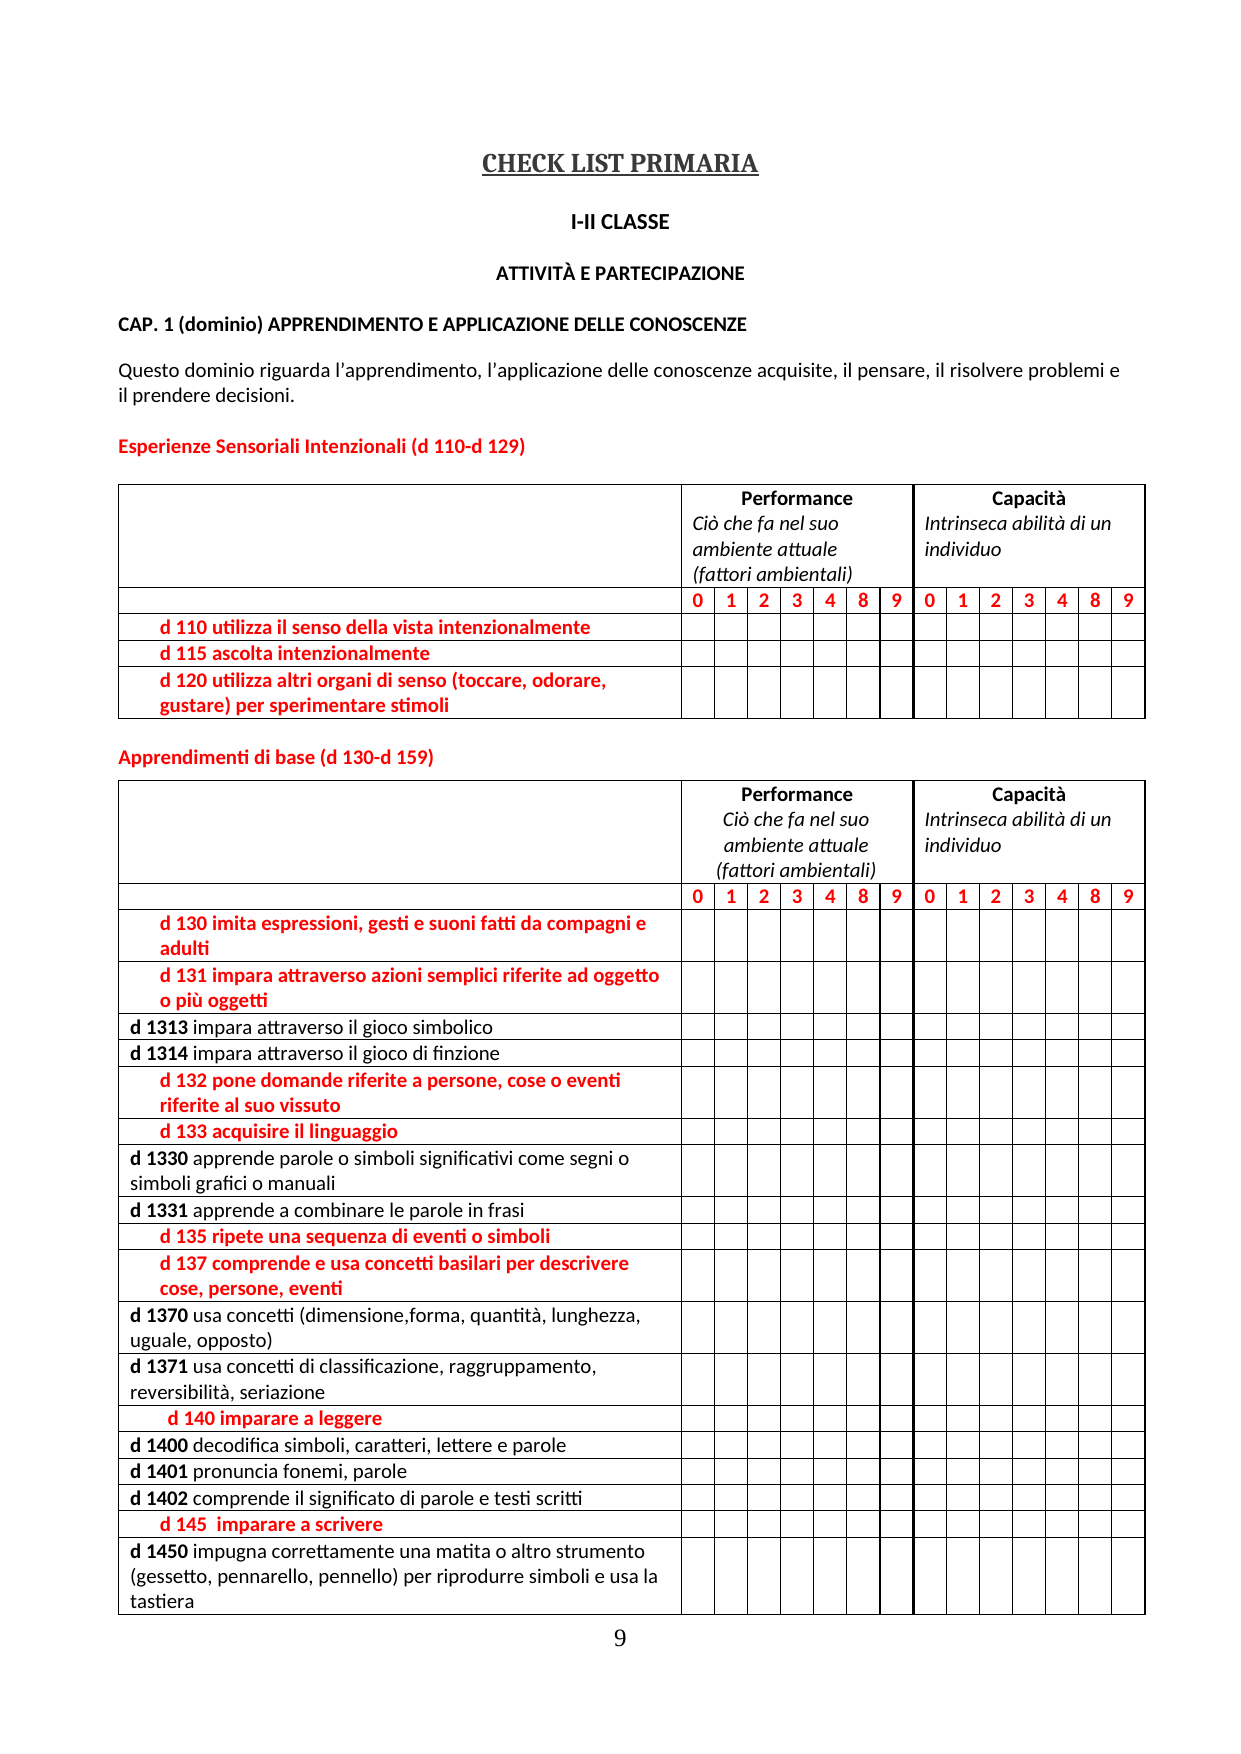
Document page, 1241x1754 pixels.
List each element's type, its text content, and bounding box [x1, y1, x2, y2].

table_header Capacità Intrinseca abilità di un individuo [915, 781, 1144, 883]
table_cell [947, 962, 979, 1013]
table_cell [1079, 1197, 1111, 1222]
table_cell 1 [947, 588, 979, 613]
table_cell 3 [1013, 884, 1045, 909]
table_cell [847, 1250, 879, 1301]
table_cell [1046, 1485, 1078, 1510]
table_cell [1013, 1250, 1045, 1301]
table_cell [1079, 641, 1111, 666]
table_cell 0 [682, 884, 714, 909]
table_cell [814, 1538, 846, 1614]
table_cell [915, 1354, 946, 1404]
table_cell [947, 1538, 979, 1614]
table_cell [915, 1067, 946, 1118]
table_cell [915, 614, 946, 639]
table_cell [748, 1459, 780, 1484]
table_cell [814, 641, 846, 666]
table_cell [1112, 1040, 1144, 1066]
table_cell [980, 1067, 1012, 1118]
table_cell 4 [1046, 588, 1078, 613]
table_cell d 1331 apprende a combinare le parole in frasi [119, 1197, 681, 1222]
table_cell [980, 1224, 1012, 1249]
table_cell [947, 1459, 979, 1484]
table_cell [1046, 1406, 1078, 1431]
table_cell [1046, 1119, 1078, 1144]
table_cell d 132 pone domande riferite a persone, cose o eventi riferite al suo vissuto [119, 1067, 681, 1118]
table_cell [1112, 1119, 1144, 1144]
table_cell [881, 910, 912, 961]
table_cell [1112, 1459, 1144, 1484]
table_cell [682, 1119, 714, 1144]
table_cell [1112, 1538, 1144, 1614]
table_header Performance Ciò che fa nel suo ambiente attuale (fattori ambientali) [682, 781, 912, 883]
table_cell [947, 1432, 979, 1457]
table_cell [748, 1224, 780, 1249]
table_cell [1112, 1302, 1144, 1353]
table_cell [748, 1014, 780, 1039]
table_cell [1013, 1224, 1045, 1249]
table_cell [748, 1302, 780, 1353]
table_cell [881, 1432, 912, 1457]
table_cell [1046, 1432, 1078, 1457]
table_cell [847, 1224, 879, 1249]
table_cell [1046, 1197, 1078, 1222]
table_cell [1079, 1459, 1111, 1484]
table_cell [1046, 1145, 1078, 1196]
table_cell [814, 1224, 846, 1249]
table_cell [980, 1040, 1012, 1066]
table_cell [748, 1485, 780, 1510]
table_cell [682, 1459, 714, 1484]
table_cell [847, 1354, 879, 1404]
table_cell [1079, 1302, 1111, 1353]
table_cell [980, 1511, 1012, 1537]
table_cell [1046, 910, 1078, 961]
table_cell [980, 1145, 1012, 1196]
table_header Capacità Intrinseca abilità di un individuo [915, 485, 1144, 587]
table_cell [1013, 1040, 1045, 1066]
table_cell [847, 1459, 879, 1484]
table_cell [1013, 1511, 1045, 1537]
table_cell [715, 962, 747, 1013]
table_cell [748, 1511, 780, 1537]
table_cell 0 [682, 588, 714, 613]
table_cell [1079, 1538, 1111, 1614]
table_cell 8 [1079, 884, 1111, 909]
table_cell [1112, 1432, 1144, 1457]
table_cell [1079, 667, 1111, 718]
table_cell [715, 1014, 747, 1039]
table_cell [1013, 1459, 1045, 1484]
table_cell [715, 667, 747, 718]
table_cell 9 [1112, 884, 1144, 909]
table_cell [715, 1302, 747, 1353]
table_cell [1112, 1067, 1144, 1118]
table_cell [748, 1197, 780, 1222]
table_cell [748, 667, 780, 718]
table_cell 1 [947, 884, 979, 909]
table_cell d 140 imparare a leggere [119, 1406, 681, 1431]
table_cell [915, 1145, 946, 1196]
table_cell [947, 1040, 979, 1066]
table_cell [847, 667, 879, 718]
table_cell [915, 910, 946, 961]
table_cell [748, 614, 780, 639]
table_cell [1112, 910, 1144, 961]
table_cell [682, 1511, 714, 1537]
table_cell [1013, 1485, 1045, 1510]
table_cell [119, 884, 681, 909]
table_cell [915, 1302, 946, 1353]
table_cell [1079, 1485, 1111, 1510]
table_cell 8 [847, 588, 879, 613]
table_cell [980, 1485, 1012, 1510]
table_cell [1013, 1145, 1045, 1196]
table_cell [1112, 1224, 1144, 1249]
table_cell [1079, 1511, 1111, 1537]
table_cell [947, 910, 979, 961]
table_cell 0 [915, 884, 946, 909]
table_cell d 130 imita espressioni, gesti e suoni fatti da compagni e adulti [119, 910, 681, 961]
table_cell [915, 1014, 946, 1039]
table_cell [1079, 962, 1111, 1013]
table_cell [781, 1119, 813, 1144]
table_cell [881, 1014, 912, 1039]
table_cell [881, 1459, 912, 1484]
table_cell [1013, 962, 1045, 1013]
table_cell [980, 1197, 1012, 1222]
text Apprendimenti di base (d 130-d 159) [118, 744, 1122, 770]
table_cell [715, 1224, 747, 1249]
table_cell [748, 1067, 780, 1118]
table_cell [781, 1432, 813, 1457]
table_cell [1112, 1145, 1144, 1196]
table_cell [947, 1119, 979, 1144]
table_cell [1112, 1485, 1144, 1510]
table_cell [947, 1406, 979, 1431]
table_cell [847, 962, 879, 1013]
table_cell [947, 1067, 979, 1118]
table_cell 2 [980, 588, 1012, 613]
table_cell [781, 1354, 813, 1404]
table_cell [980, 1250, 1012, 1301]
table_cell [980, 1406, 1012, 1431]
table_cell [915, 1511, 946, 1537]
table_cell [1046, 1250, 1078, 1301]
table_cell [715, 1432, 747, 1457]
table_cell [814, 1485, 846, 1510]
table_cell [682, 641, 714, 666]
table_cell [682, 1354, 714, 1404]
table_cell [715, 1511, 747, 1537]
text CAP. 1 (dominio) APPRENDIMENTO E APPLICAZIONE DELLE CONOSCENZE [118, 311, 1122, 336]
table_cell [781, 641, 813, 666]
table_cell [1013, 1067, 1045, 1118]
table_cell [847, 1302, 879, 1353]
table_cell [881, 1250, 912, 1301]
table_cell d 1401 pronuncia fonemi, parole [119, 1459, 681, 1484]
table_cell [881, 1354, 912, 1404]
table_cell 4 [814, 588, 846, 613]
table_cell [781, 1067, 813, 1118]
table_cell [682, 1302, 714, 1353]
table_cell [1046, 641, 1078, 666]
table_cell [781, 667, 813, 718]
table_cell [847, 1511, 879, 1537]
table_cell [1013, 1354, 1045, 1404]
table_cell [1079, 1145, 1111, 1196]
table_cell d 1330 apprende parole o simboli significativi come segni o simboli grafici o manuali [119, 1145, 681, 1196]
table_cell [947, 1354, 979, 1404]
table_cell [915, 1224, 946, 1249]
table_cell [1112, 1354, 1144, 1404]
table_cell [1112, 667, 1144, 718]
table_cell [1046, 614, 1078, 639]
table_cell [1013, 1119, 1045, 1144]
table_cell d 110 utilizza il senso della vista intenzionalmente [119, 614, 681, 639]
table_cell [1079, 1119, 1111, 1144]
table_cell 3 [781, 588, 813, 613]
table_cell [715, 1040, 747, 1066]
text ATTIVITÀ E PARTECIPAZIONE [118, 260, 1122, 286]
table_cell [715, 614, 747, 639]
table_cell [781, 962, 813, 1013]
table_cell 2 [748, 588, 780, 613]
table_cell 9 [881, 884, 912, 909]
table_cell [847, 1145, 879, 1196]
table_header Performance Ciò che fa nel suo ambiente attuale (fattori ambientali) [682, 485, 912, 587]
table_cell [1046, 1067, 1078, 1118]
table_cell [748, 1406, 780, 1431]
table_cell [1046, 1224, 1078, 1249]
table_cell [947, 1250, 979, 1301]
table_cell [682, 667, 714, 718]
table_cell [881, 1511, 912, 1537]
table_cell [682, 1014, 714, 1039]
table_cell [980, 1432, 1012, 1457]
table_cell [781, 1040, 813, 1066]
text I-II CLASSE [118, 207, 1122, 235]
table_cell [1013, 641, 1045, 666]
table_cell 4 [1046, 884, 1078, 909]
table_cell [715, 1145, 747, 1196]
table_cell [915, 1538, 946, 1614]
table_cell [682, 1432, 714, 1457]
subtitle CHECK LIST PRIMARIA [118, 148, 1122, 179]
table_cell [1079, 1224, 1111, 1249]
table_cell [814, 1119, 846, 1144]
table_cell [814, 1432, 846, 1457]
table_cell [814, 1459, 846, 1484]
text Esperienze Sensoriali Intenzionali (d 110-d 129) [118, 433, 1122, 458]
table_cell [715, 1197, 747, 1222]
table_cell [915, 1459, 946, 1484]
table_cell [947, 1485, 979, 1510]
table_cell [915, 667, 946, 718]
table_cell [715, 641, 747, 666]
table_cell [814, 962, 846, 1013]
table_cell [881, 1119, 912, 1144]
table_cell [748, 1119, 780, 1144]
table_cell 9 [1112, 588, 1144, 613]
table_cell [814, 1406, 846, 1431]
table_cell [847, 1014, 879, 1039]
table_cell [947, 1511, 979, 1537]
table_cell [947, 1197, 979, 1222]
table_cell [748, 1354, 780, 1404]
table_cell [915, 962, 946, 1013]
table_cell [980, 641, 1012, 666]
table_cell [814, 1302, 846, 1353]
table_cell [781, 1224, 813, 1249]
table_cell [682, 1250, 714, 1301]
table_cell [980, 1119, 1012, 1144]
table_cell [781, 1250, 813, 1301]
table_cell [881, 962, 912, 1013]
table_cell d 131 impara attraverso azioni semplici riferite ad oggetto o più oggetti [119, 962, 681, 1013]
table_cell [715, 1067, 747, 1118]
table_cell [915, 1432, 946, 1457]
table_cell [1079, 1432, 1111, 1457]
table_cell [814, 614, 846, 639]
table_cell [915, 1197, 946, 1222]
table_cell [881, 1485, 912, 1510]
table_cell [781, 910, 813, 961]
table_cell [715, 1485, 747, 1510]
table_cell [915, 1485, 946, 1510]
table_cell [814, 1040, 846, 1066]
table_cell [980, 1302, 1012, 1353]
table_cell [915, 641, 946, 666]
table_cell [915, 1250, 946, 1301]
table_cell d 137 comprende e usa concetti basilari per descrivere cose, persone, eventi [119, 1250, 681, 1301]
table_cell [814, 1014, 846, 1039]
table_cell 9 [881, 588, 912, 613]
table_cell [881, 1145, 912, 1196]
table_header [119, 781, 681, 883]
table_cell [1013, 614, 1045, 639]
table_cell 3 [781, 884, 813, 909]
table_cell [847, 910, 879, 961]
table_cell [915, 1040, 946, 1066]
table_cell [881, 667, 912, 718]
table_cell [881, 1040, 912, 1066]
table_cell d 1313 impara attraverso il gioco simbolico [119, 1014, 681, 1039]
table_cell [715, 1459, 747, 1484]
table_cell [980, 1538, 1012, 1614]
table_cell [847, 614, 879, 639]
table_cell [1046, 1302, 1078, 1353]
table_cell [1079, 614, 1111, 639]
table_cell [814, 667, 846, 718]
table_cell d 145 imparare a scrivere [119, 1511, 681, 1537]
table_cell [748, 1040, 780, 1066]
table_cell [881, 1406, 912, 1431]
table_cell d 120 utilizza altri organi di senso (toccare, odorare, gustare) per sperimentare stimoli [119, 667, 681, 718]
table_cell 8 [1079, 588, 1111, 613]
table_cell [1046, 1014, 1078, 1039]
table_cell [881, 1197, 912, 1222]
table_cell [980, 1014, 1012, 1039]
table_header [119, 485, 681, 587]
table_cell [682, 614, 714, 639]
table_cell [814, 1197, 846, 1222]
table_cell [881, 1302, 912, 1353]
table_cell 8 [847, 884, 879, 909]
table_cell [980, 1459, 1012, 1484]
table_cell [715, 1250, 747, 1301]
table_cell [1079, 1014, 1111, 1039]
table_cell [1046, 962, 1078, 1013]
table_cell [1112, 1406, 1144, 1431]
table_cell [1046, 1459, 1078, 1484]
table_cell d 135 ripete una sequenza di eventi o simboli [119, 1224, 681, 1249]
table_cell [781, 1406, 813, 1431]
table_cell [1013, 1538, 1045, 1614]
table_cell [682, 1067, 714, 1118]
table_cell [781, 1302, 813, 1353]
table_cell 1 [715, 588, 747, 613]
table_cell [715, 1406, 747, 1431]
table_cell [682, 1040, 714, 1066]
table_cell d 1371 usa concetti di classificazione, raggruppamento, reversibilità, seriazione [119, 1354, 681, 1404]
table_cell [1046, 1511, 1078, 1537]
table_cell [748, 641, 780, 666]
table_cell [947, 667, 979, 718]
table_cell [1112, 1197, 1144, 1222]
table_cell [1079, 1406, 1111, 1431]
table_cell 2 [748, 884, 780, 909]
table_cell [980, 614, 1012, 639]
table_cell 2 [980, 884, 1012, 909]
table_cell [1112, 614, 1144, 639]
table_cell 1 [715, 884, 747, 909]
table_cell [881, 1067, 912, 1118]
table_cell [1112, 962, 1144, 1013]
table_cell [947, 1224, 979, 1249]
table_cell [1013, 1197, 1045, 1222]
table_cell [781, 1145, 813, 1196]
table_cell [814, 910, 846, 961]
table_cell [1112, 1250, 1144, 1301]
table_cell 4 [814, 884, 846, 909]
table_cell [947, 1145, 979, 1196]
table_cell d 1400 decodifica simboli, caratteri, lettere e parole [119, 1432, 681, 1457]
table_cell [1046, 1040, 1078, 1066]
table_cell [748, 1538, 780, 1614]
table_cell [748, 910, 780, 961]
text Questo dominio riguarda l’apprendimento, l’applicazione delle conoscenze acquisite, il pensare, il risolvere problemi e il prendere decisioni. [118, 357, 1122, 408]
table_cell 3 [1013, 588, 1045, 613]
table_cell [814, 1511, 846, 1537]
table_cell [1013, 910, 1045, 961]
table_cell d 1402 comprende il significato di parole e testi scritti [119, 1485, 681, 1510]
table_cell [1079, 1067, 1111, 1118]
table_cell [1079, 1040, 1111, 1066]
table_cell [119, 588, 681, 613]
table_cell [781, 1511, 813, 1537]
table_cell d 133 acquisire il linguaggio [119, 1119, 681, 1144]
table_cell [682, 1406, 714, 1431]
table_cell [814, 1354, 846, 1404]
table_cell [847, 641, 879, 666]
table_cell [881, 1538, 912, 1614]
table_cell [847, 1432, 879, 1457]
table_cell [915, 1406, 946, 1431]
table_cell [814, 1250, 846, 1301]
table_cell [715, 1538, 747, 1614]
table_cell [947, 1014, 979, 1039]
table_cell d 115 ascolta intenzionalmente [119, 641, 681, 666]
table_cell [1112, 1511, 1144, 1537]
table_cell [781, 614, 813, 639]
table_cell [847, 1197, 879, 1222]
table_cell [1013, 1014, 1045, 1039]
table_cell [847, 1406, 879, 1431]
table_cell [915, 1119, 946, 1144]
table_cell [881, 1224, 912, 1249]
table_cell d 1314 impara attraverso il gioco di finzione [119, 1040, 681, 1066]
table_cell [781, 1459, 813, 1484]
table_cell [682, 1197, 714, 1222]
table_cell [682, 962, 714, 1013]
table_cell [814, 1067, 846, 1118]
table_cell [682, 1538, 714, 1614]
table_cell [980, 962, 1012, 1013]
table_cell [682, 1485, 714, 1510]
table_cell [1112, 641, 1144, 666]
table_cell [980, 910, 1012, 961]
table_cell [715, 1119, 747, 1144]
table_cell [1079, 910, 1111, 961]
table_cell [781, 1014, 813, 1039]
table_cell [715, 910, 747, 961]
table_cell [1079, 1354, 1111, 1404]
table_cell [881, 641, 912, 666]
table_cell [1046, 1354, 1078, 1404]
table_cell [748, 1145, 780, 1196]
table_cell [781, 1485, 813, 1510]
table_cell [847, 1119, 879, 1144]
table_cell [682, 1224, 714, 1249]
table_cell d 1370 usa concetti (dimensione,forma, quantità, lunghezza, uguale, opposto) [119, 1302, 681, 1353]
table_cell [682, 1145, 714, 1196]
table_cell [1013, 1406, 1045, 1431]
table_cell d 1450 impugna correttamente una matita o altro strumento (gessetto, pennarello, pennello) per riprodurre simboli e usa la tastiera [119, 1538, 681, 1614]
table_cell [947, 641, 979, 666]
table_cell [847, 1040, 879, 1066]
table_cell [1046, 667, 1078, 718]
table_cell [881, 614, 912, 639]
table_cell [781, 1538, 813, 1614]
table_cell [847, 1538, 879, 1614]
table_cell [1112, 1014, 1144, 1039]
table_cell [682, 910, 714, 961]
table_cell [781, 1197, 813, 1222]
table_cell [1013, 1302, 1045, 1353]
table_cell [847, 1067, 879, 1118]
table_cell [1013, 667, 1045, 718]
table_cell [980, 1354, 1012, 1404]
table_cell [1013, 1432, 1045, 1457]
table_cell 0 [915, 588, 946, 613]
table_cell [715, 1354, 747, 1404]
table_cell [748, 1250, 780, 1301]
table_cell [980, 667, 1012, 718]
table_cell [947, 1302, 979, 1353]
table_cell [1079, 1250, 1111, 1301]
table_cell [748, 962, 780, 1013]
table_cell [847, 1485, 879, 1510]
table_cell [947, 614, 979, 639]
table_cell [748, 1432, 780, 1457]
table_cell [814, 1145, 846, 1196]
table_cell [1046, 1538, 1078, 1614]
